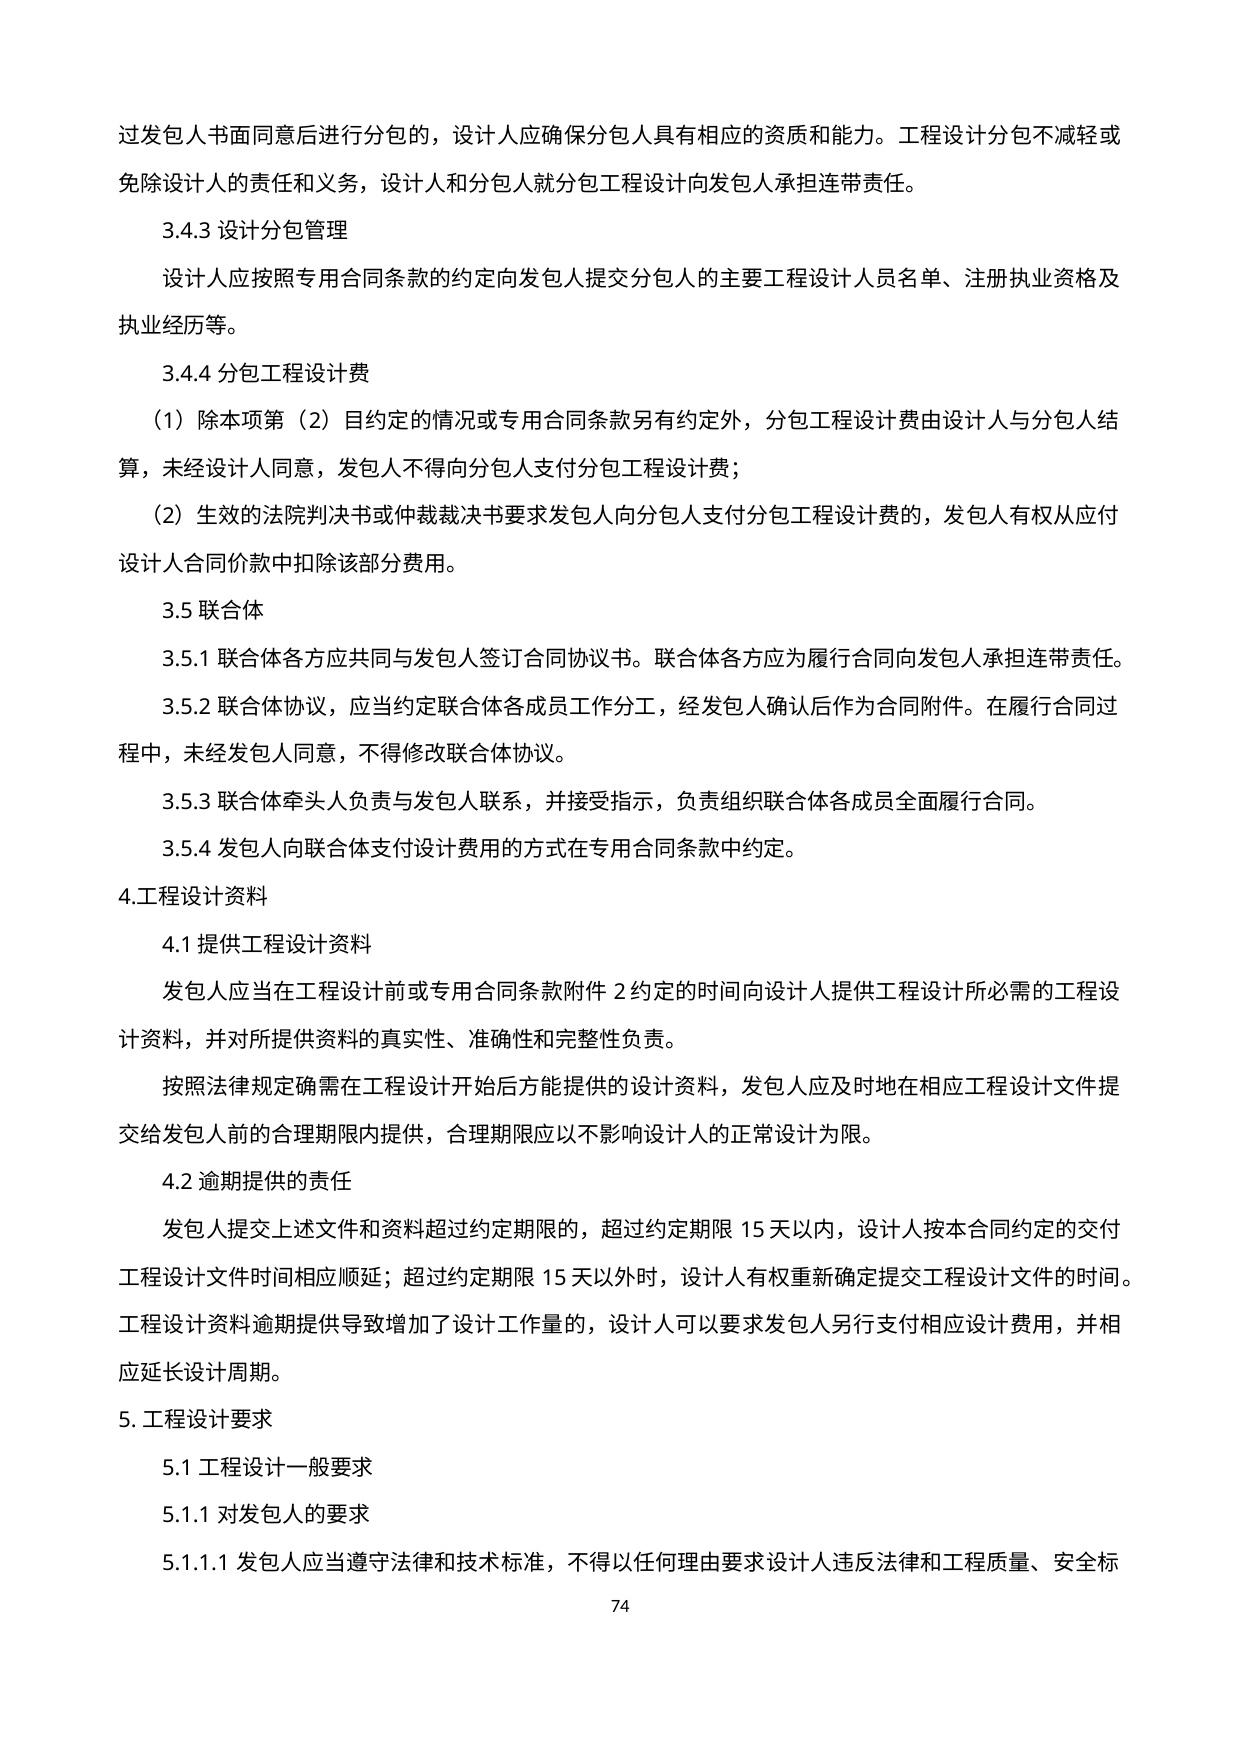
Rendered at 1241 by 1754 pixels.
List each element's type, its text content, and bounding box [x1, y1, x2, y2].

text （1）除本项第（2）目约定的情况或专用合同条款另有约定外，分包工程设计费由设计人与分包人结算，未经设计人同意，发包人不得向分包人支付分包工程设计费； [118, 403, 1122, 483]
text 设计人应按照专用合同条款的约定向发包人提交分包人的主要工程设计人员名单、注册执业资格及执业经历等。 [118, 261, 1122, 340]
text 5. 工程设计要求 [118, 1402, 1122, 1434]
text 3.5.1 联合体各方应共同与发包人签订合同协议书。联合体各方应为履行合同向发包人承担连带责任。 [118, 641, 1122, 673]
text 4.2 逾期提供的责任 [118, 1164, 1122, 1196]
text 3.4.3 设计分包管理 [118, 213, 1122, 245]
text 3.5 联合体 [118, 593, 1122, 625]
text 4.1提供工程设计资料 [118, 927, 1122, 958]
text 3.5.3 联合体牵头人负责与发包人联系，并接受指示，负责组织联合体各成员全面履行合同。 [118, 784, 1122, 816]
text 3.5.4 发包人向联合体支付设计费用的方式在专用合同条款中约定。 [118, 831, 1122, 863]
text 发包人应当在工程设计前或专用合同条款附件2约定的时间向设计人提供工程设计所必需的工程设计资料，并对所提供资料的真实性、准确性和完整性负责。 [118, 974, 1122, 1053]
text 按照法律规定确需在工程设计开始后方能提供的设计资料，发包人应及时地在相应工程设计文件提交给发包人前的合理期限内提供，合理期限应以不影响设计人的正常设计为限。 [118, 1069, 1122, 1148]
text 4.工程设计资料 [118, 879, 1122, 911]
text 发包人提交上述文件和资料超过约定期限的，超过约定期限15天以内，设计人按本合同约定的交付工程设计文件时间相应顺延；超过约定期限15天以外时，设计人有权重新确定提交工程设计文件的时间。工程设计资料逾期提供导致增加了设计工作量的，设计人可以要求发包人另行支付相应设计费用，并相应延长设计周期。 [118, 1212, 1122, 1386]
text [118, 118, 1122, 197]
text （2）生效的法院判决书或仲裁裁决书要求发包人向分包人支付分包工程设计费的，发包人有权从应付设计人合同价款中扣除该部分费用。 [118, 498, 1122, 578]
text 3.5.2 联合体协议，应当约定联合体各成员工作分工，经发包人确认后作为合同附件。在履行合同过程中，未经发包人同意，不得修改联合体协议。 [118, 689, 1122, 768]
text 3.4.4 分包工程设计费 [118, 356, 1122, 387]
text 5.1 工程设计一般要求 [118, 1450, 1122, 1482]
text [118, 1545, 1122, 1577]
text 5.1.1 对发包人的要求 [118, 1497, 1122, 1529]
